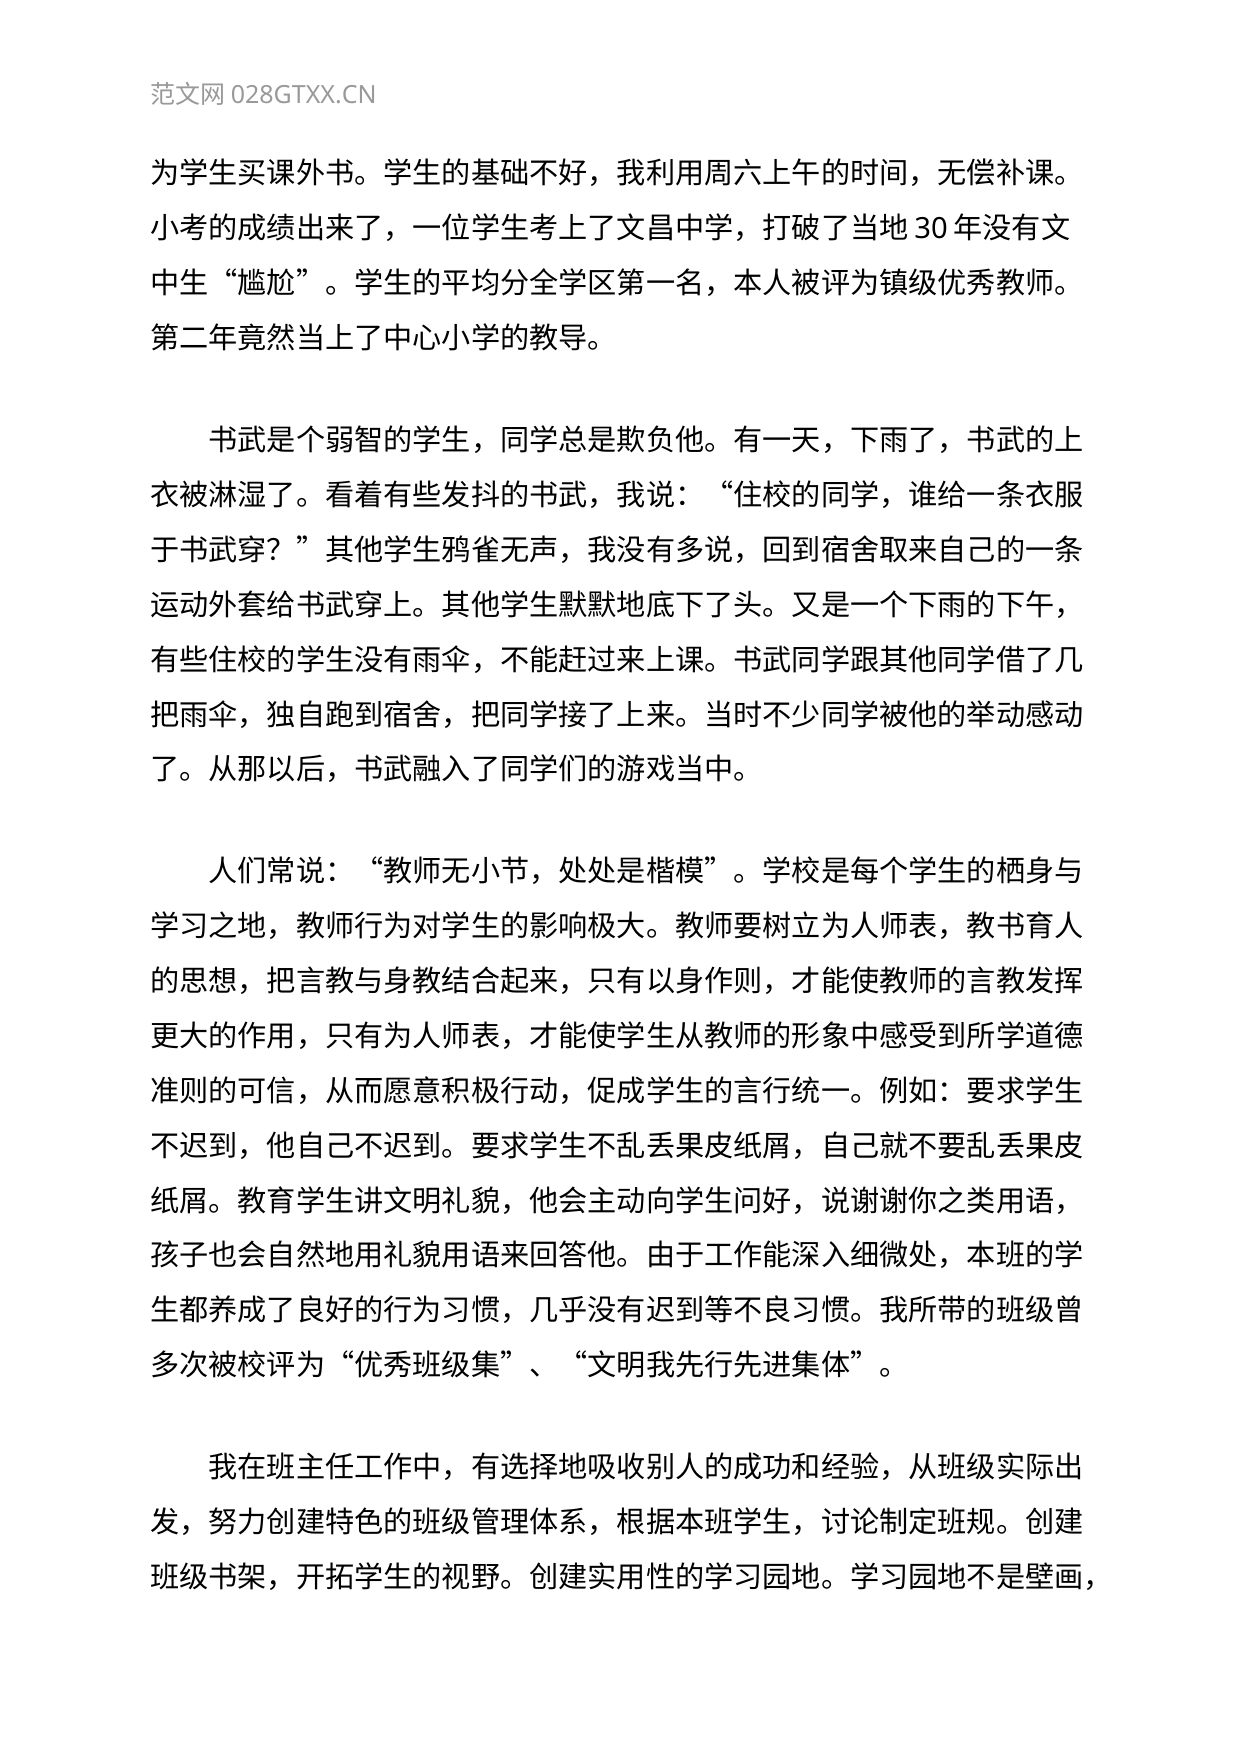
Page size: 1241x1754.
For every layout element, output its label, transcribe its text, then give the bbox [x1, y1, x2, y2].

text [150, 150, 1090, 357]
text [150, 1443, 1090, 1596]
text 人们常说：“教师无小节，处处是楷模”。学校是每个学生的栖身与学习之地，教师行为对学生的影响极大。教师要树立为人师表，教书育人的思想，把言教与身教结合起来，只有以身作则，才能使教师的言教发挥更大的作用，只有为人师表，才能使学生从教师的形象中感受到所学道德准则的可信，从而愿意积极行动，促成学生的言行统一。例如：要求学生不迟到，他自己不迟到。要求学生不乱丢果皮纸屑，自己就不要乱丢果皮纸屑。教育学生讲文明礼貌，他会主动向学生问好，说谢谢你之类用语，孩子也会自然地用礼貌用语来回答他。由于工作能深入细微处，本班的学生都养成了良好的行为习惯，几乎没有迟到等不良习惯。我所带的班级曾多次被校评为“优秀班级集”、“文明我先行先进集体”。 [150, 848, 1090, 1384]
text 书武是个弱智的学生，同学总是欺负他。有一天，下雨了，书武的上衣被淋湿了。看着有些发抖的书武，我说：“住校的同学，谁给一条衣服于书武穿？”其他学生鸦雀无声，我没有多说，回到宿舍取来自己的一条运动外套给书武穿上。其他学生默默地底下了头。又是一个下雨的下午，有些住校的学生没有雨伞，不能赶过来上课。书武同学跟其他同学借了几把雨伞，独自跑到宿舍，把同学接了上来。当时不少同学被他的举动感动了。从那以后，书武融入了同学们的游戏当中。 [150, 417, 1090, 788]
